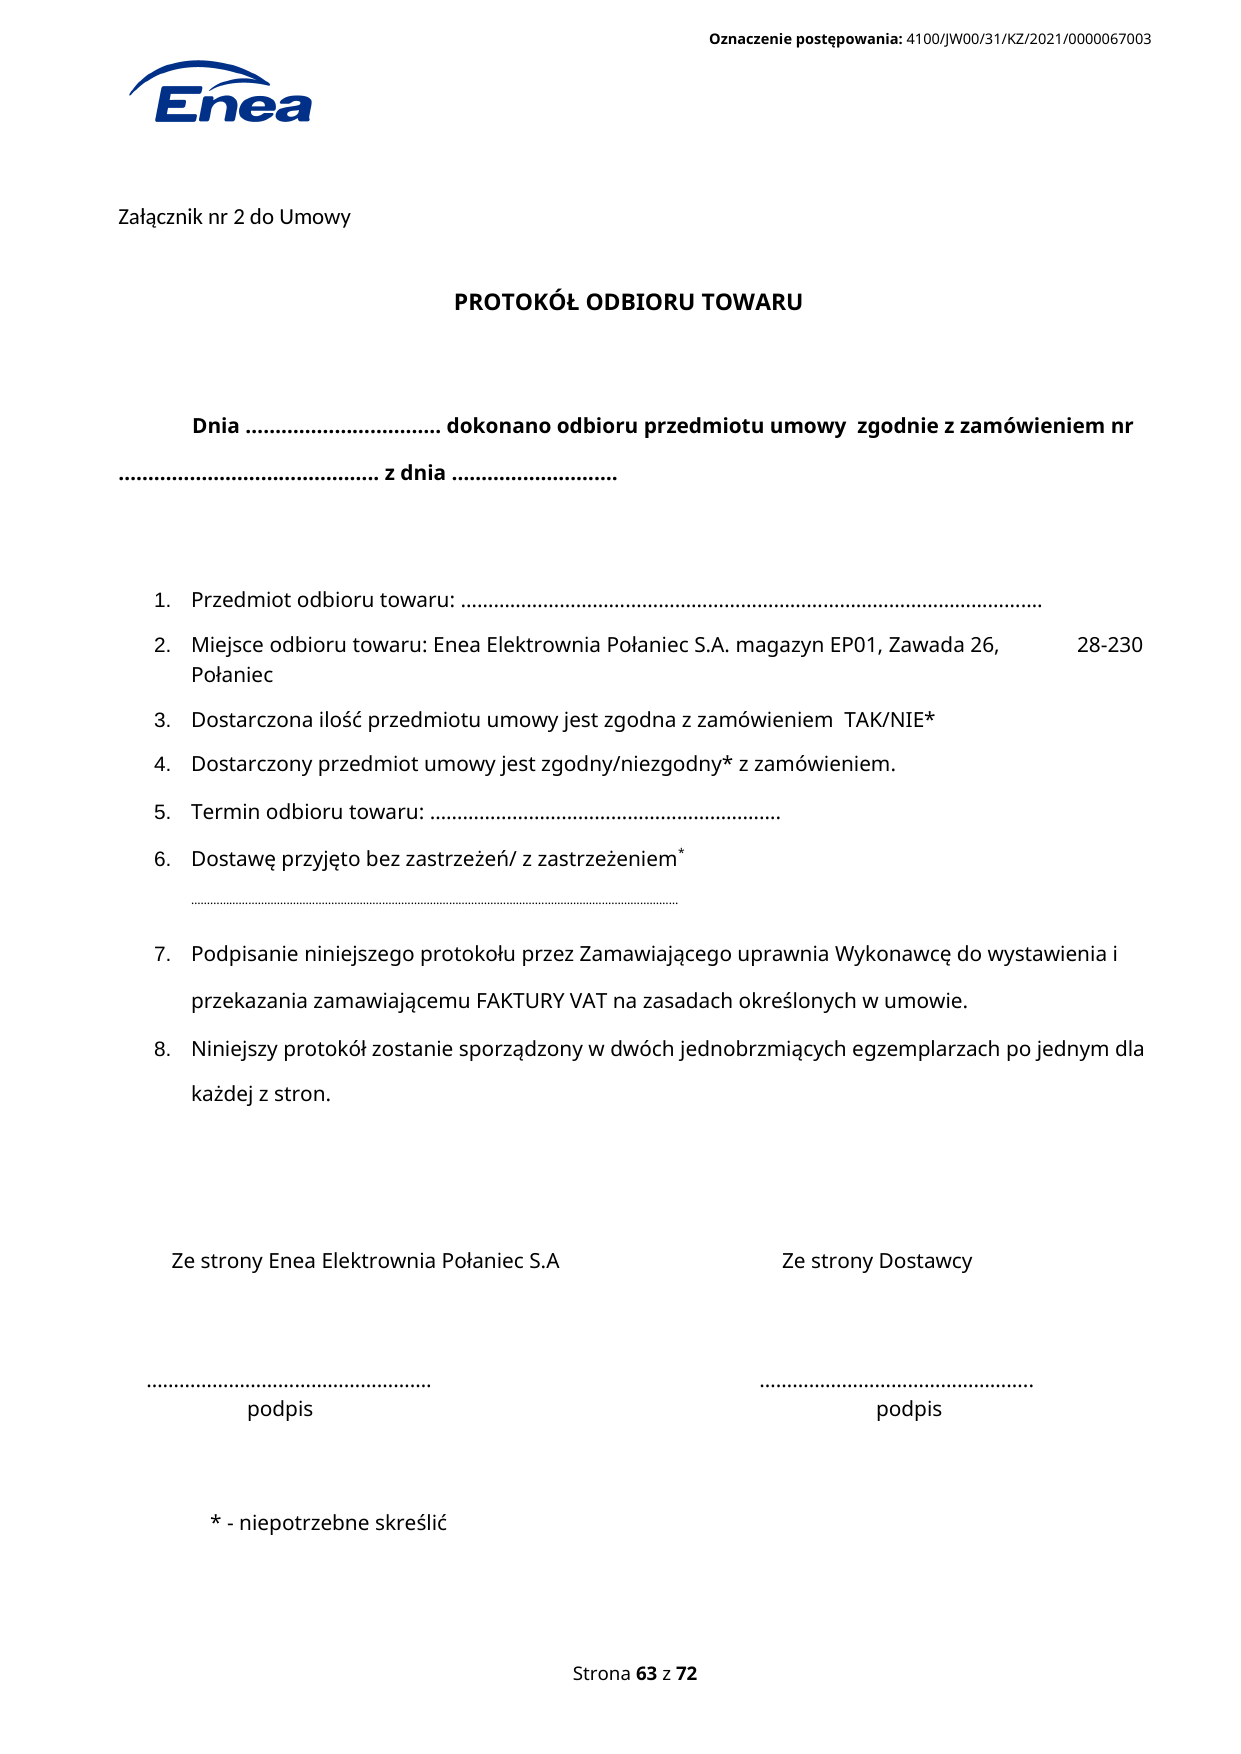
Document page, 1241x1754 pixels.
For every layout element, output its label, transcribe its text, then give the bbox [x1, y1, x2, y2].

list Niniejszy protokół zostanie sporządzony w dwóch jednobrzmiących egzemplarzach po jednym dla każdej z stron. [154, 1034, 1146, 1107]
text Załącznik nr 2 do Umowy [118, 202, 1152, 230]
list Podpisanie niniejszego protokołu przez Zamawiającego uprawnia Wykonawcę do wystawienia i przekazania zamawiającemu FAKTURY VAT na zasadach określonych w umowie. [154, 939, 1146, 1014]
text Dnia ……………………….….. dokonano odbioru przedmiotu umowy zgodnie z zamówieniem nr …………………………………….. z dnia ………………………. [118, 411, 1152, 486]
list Miejsce odbioru towaru: Enea Elektrownia Połaniec S.A. magazyn EP01, Zawada 26, 28-230 Połaniec [154, 630, 1146, 689]
list Termin odbioru towaru: ………………………………………………………. [154, 797, 1146, 825]
text ……………………………………………. ………………………………………….. [118, 1365, 1152, 1394]
list Przedmiot odbioru towaru: ……………………………………………………………………………………………. [154, 586, 1146, 614]
list Dostarczony przedmiot umowy jest zgodny/niezgodny* z zamówieniem. [154, 749, 1146, 778]
text ……………………………………………………………………………………………………………………………………… [191, 892, 1146, 920]
picture [117, 50, 324, 124]
list Dostawę przyjęto bez zastrzeżeń/ z zastrzeżeniem* [154, 844, 1146, 873]
text podpis podpis [118, 1394, 1152, 1422]
list Dostarczona ilość przedmiotu umowy jest zgodna z zamówieniem TAK/NIE* [154, 705, 1146, 733]
text Ze strony Enea Elektrownia Połaniec S.A Ze strony Dostawcy [171, 1246, 1152, 1274]
text PROTOKÓŁ ODBIORU TOWARU [118, 286, 1139, 317]
text * - niepotrzebne skreślić [210, 1508, 1146, 1537]
